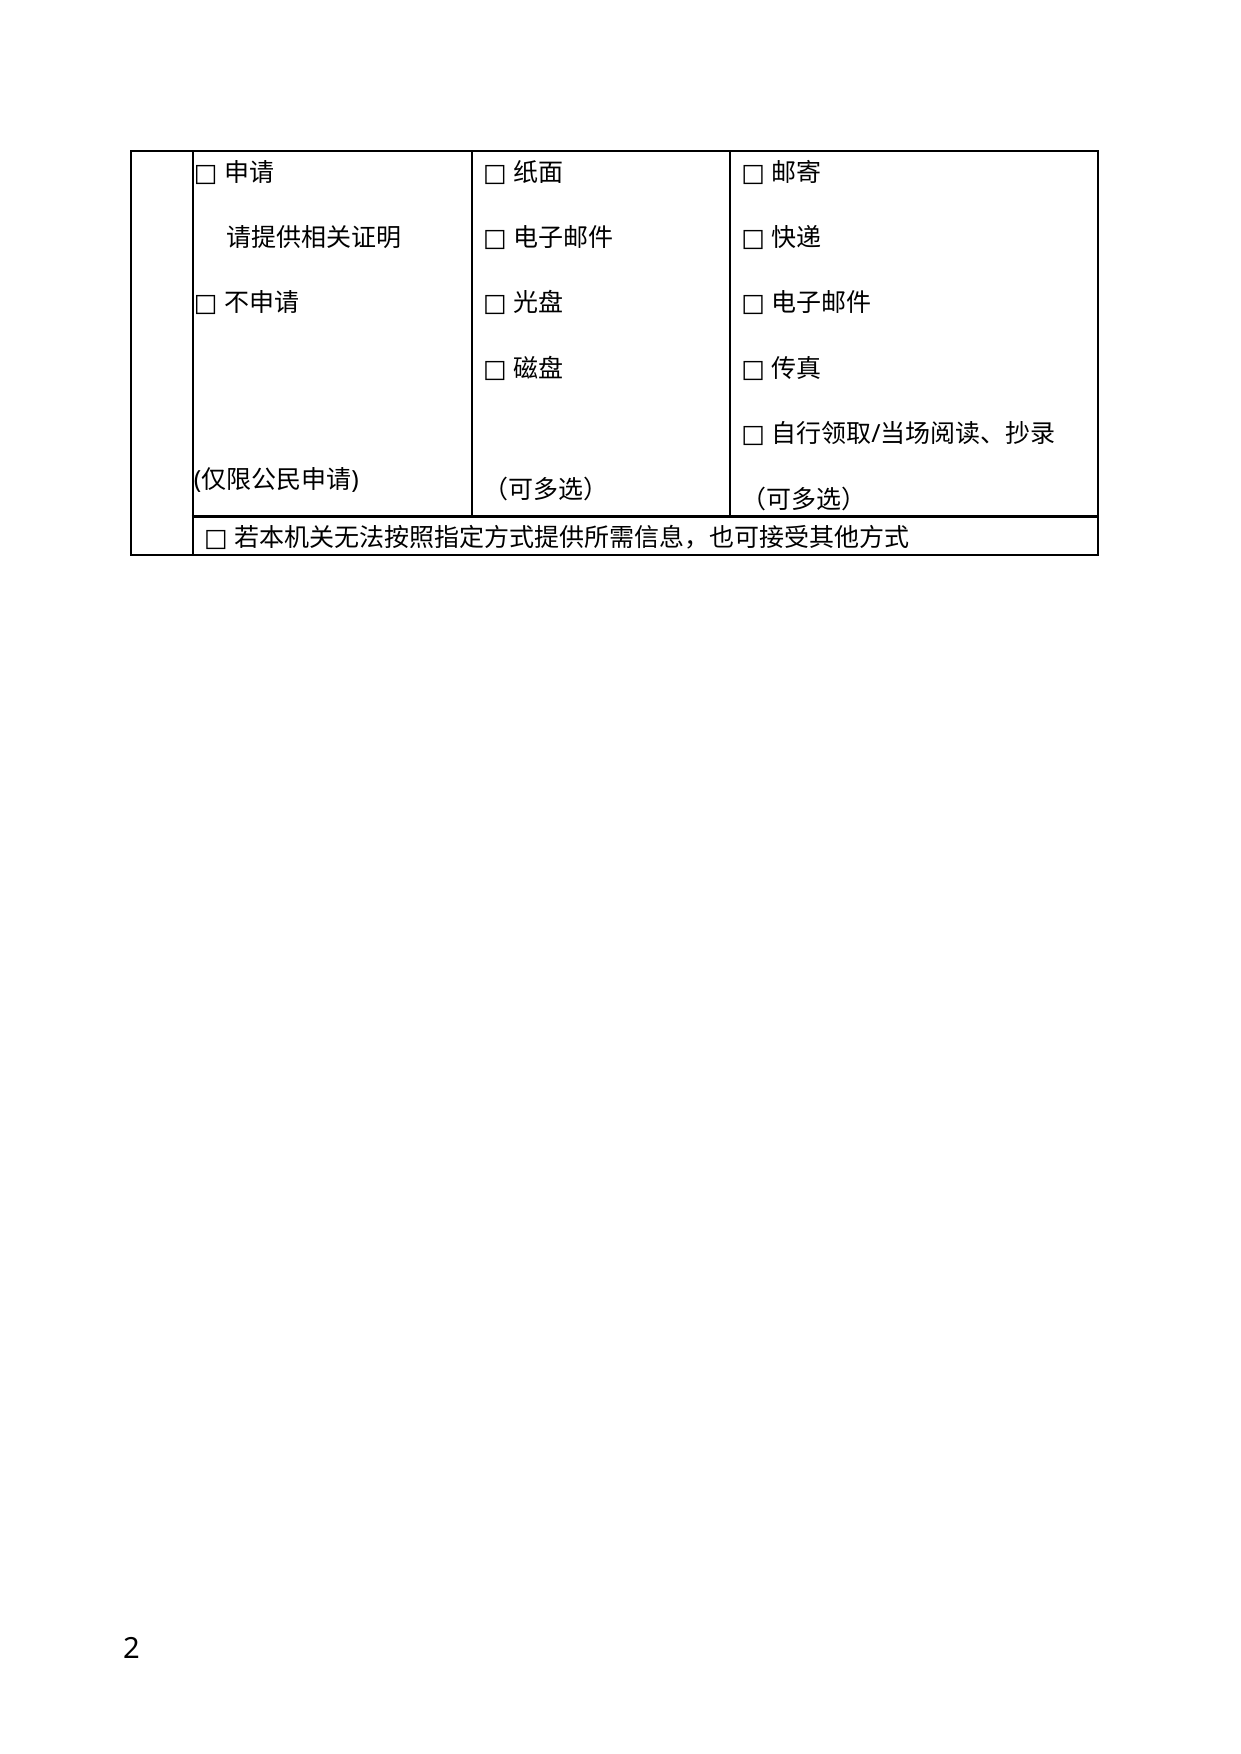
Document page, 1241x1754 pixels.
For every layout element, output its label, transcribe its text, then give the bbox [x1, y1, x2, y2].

table_cell □ 申请 请提供相关证明 □ 不申请 (仅限公民申请) [194, 152, 471, 515]
table_cell □ 若本机关无法按照指定方式提供所需信息，也可接受其他方式 [194, 518, 1097, 554]
table_cell □ 邮寄 □ 快递 □ 电子邮件 □ 传真 □ 自行领取/当场阅读、抄录 （可多选） [731, 152, 1097, 515]
table_cell □ 纸面 □ 电子邮件 □ 光盘 □ 磁盘 （可多选） [473, 152, 729, 515]
